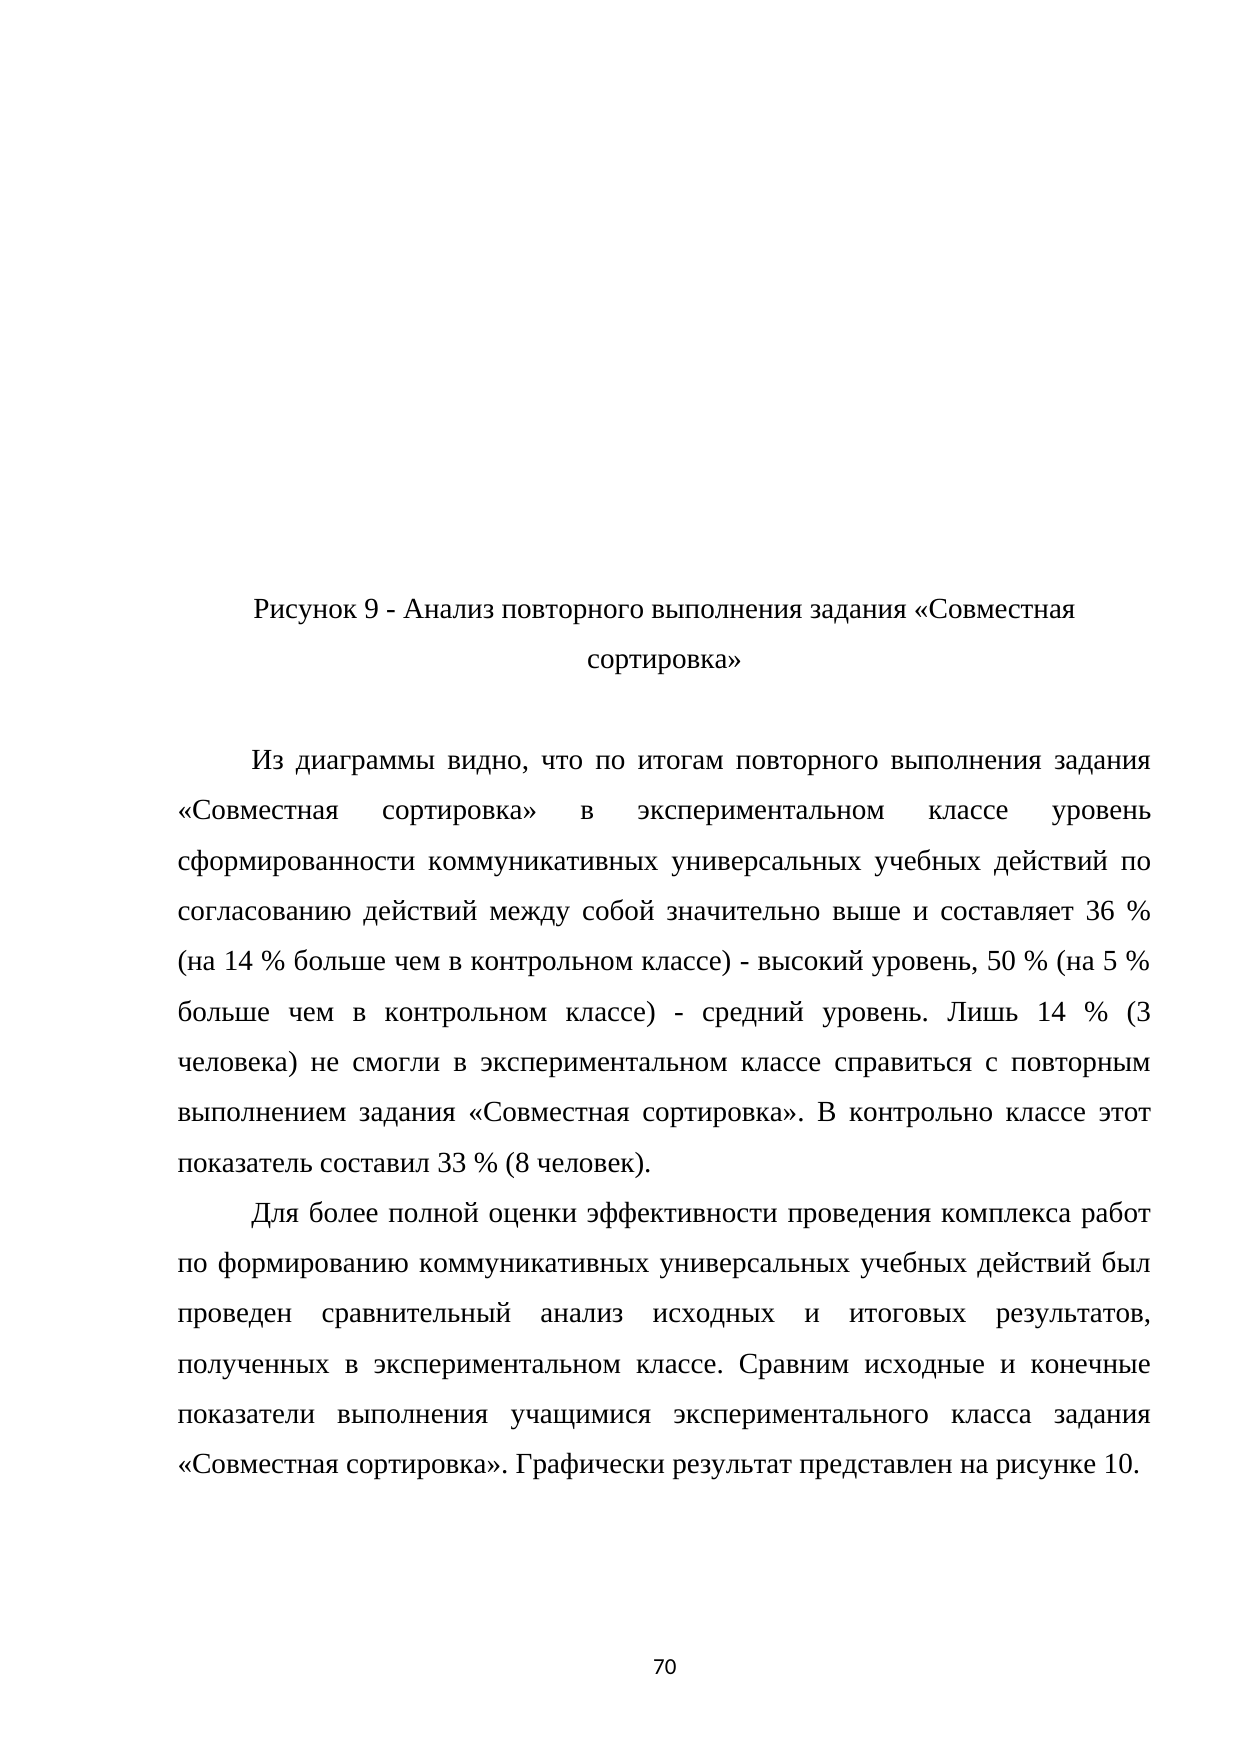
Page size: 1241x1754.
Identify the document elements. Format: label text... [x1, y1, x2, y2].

text Для более полной оценки эффективности проведения комплекса работ по формированию коммуникативных универсальных учебных действий был проведен сравнительный анализ исходных и итоговых результатов, полученных в экспериментальном классе. Сравним исходные и конечные показатели выполнения учащимися экспериментального класса задания «Совместная сортировка». Графически результат представлен на рисунке 10. [177, 1195, 1152, 1480]
text Рисунок 9 - Анализ повторного выполнения задания «Совместная сортировка» [177, 591, 1152, 675]
text Из диаграммы видно, что по итогам повторного выполнения задания «Совместная сортировка» в экспериментальном классе уровень сформированности коммуникативных универсальных учебных действий по согласованию действий между собой значительно выше и составляет 36 % (на 14 % больше чем в контрольном классе) - высокий уровень, 50 % (на 5 % больше чем в контрольном классе) - средний уровень. Лишь 14 % (3 человека) не смогли в экспериментальном классе справиться с повторным выполнением задания «Совместная сортировка». В контрольно классе этот показатель составил 33 % (8 человек). [177, 742, 1152, 1178]
